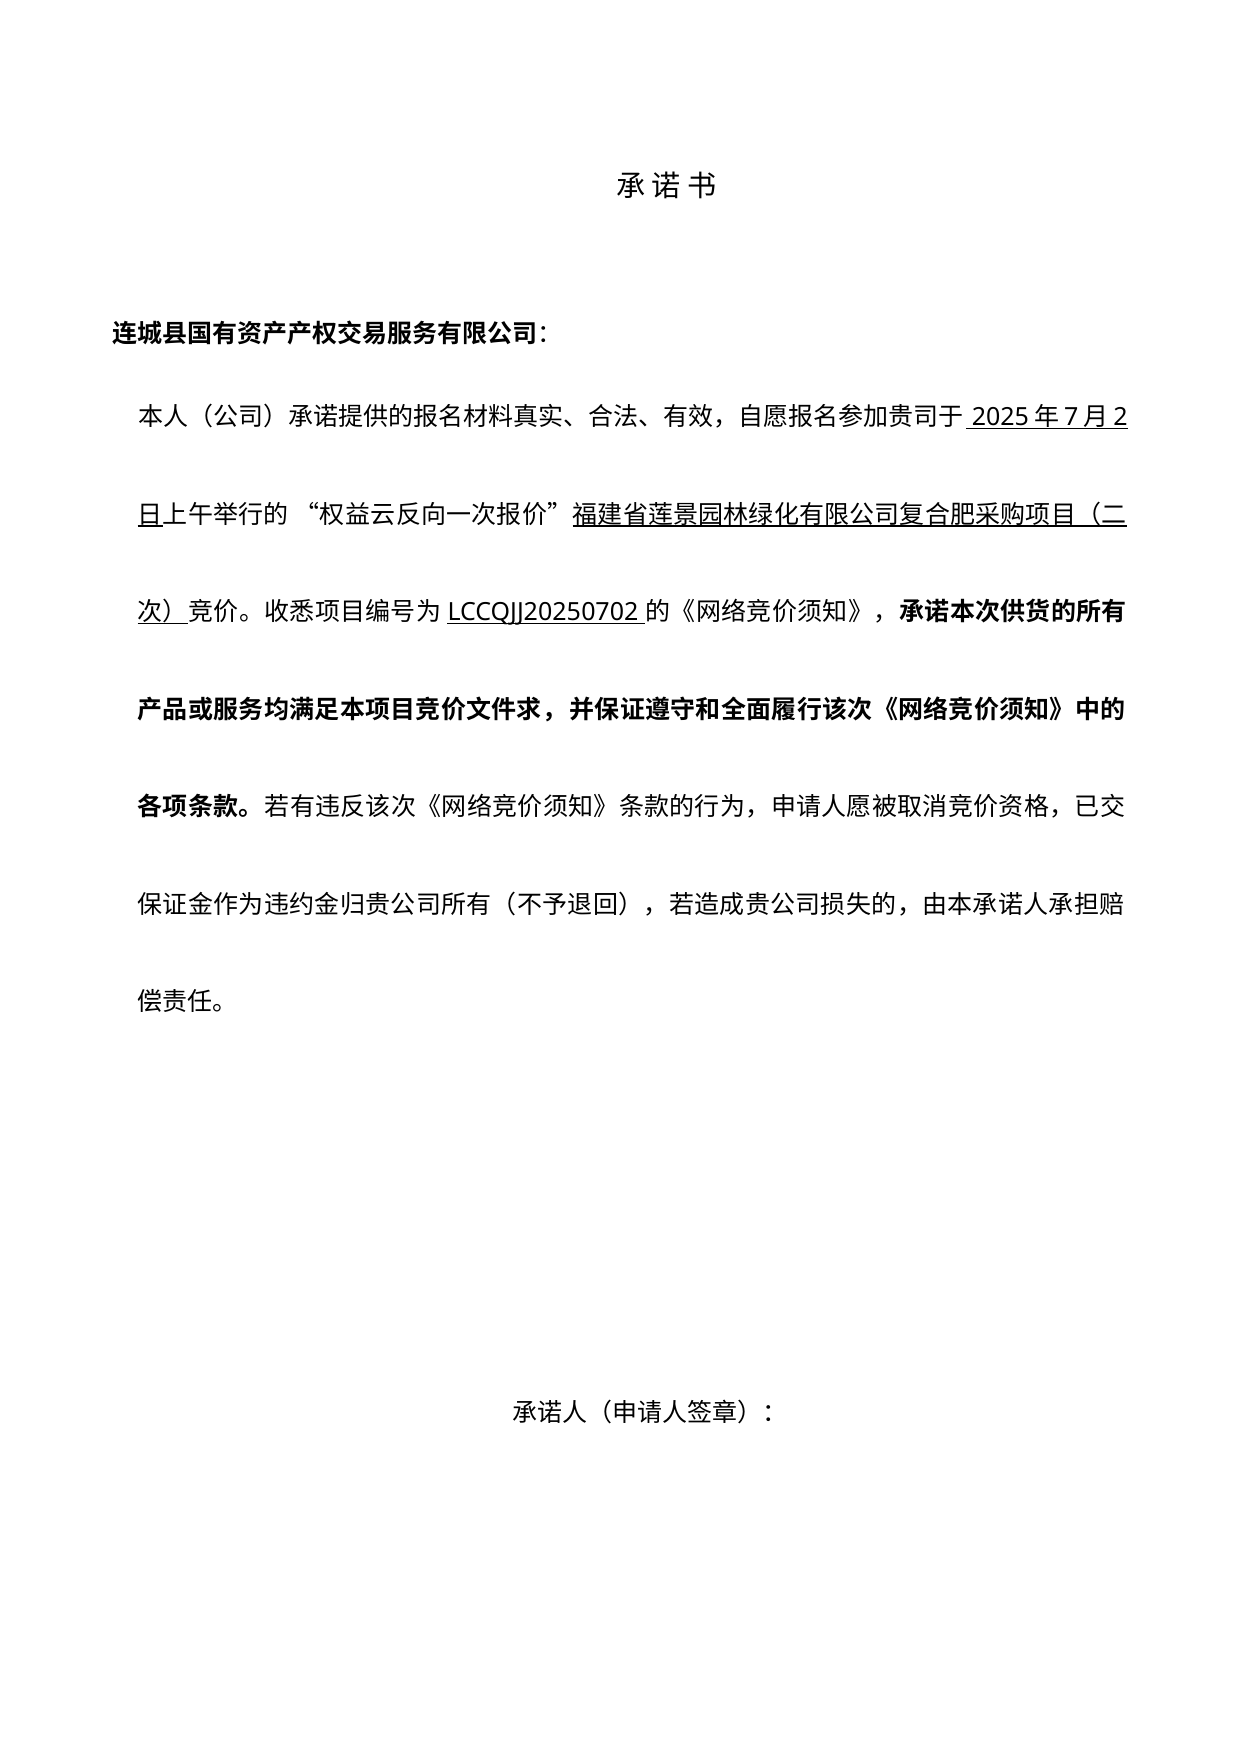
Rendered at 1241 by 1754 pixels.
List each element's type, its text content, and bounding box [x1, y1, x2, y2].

text 承 诺 书 [112, 151, 1128, 216]
text 承诺人（申请人签章）： [112, 1378, 1128, 1443]
text 本人（公司）承诺提供的报名材料真实、合法、有效，自愿报名参加贵司于 2025年7月2日上午举行的 “权益云反向一次报价”福建省莲景园林绿化有限公司复合肥采购项目（二次）竞价。收悉项目编号为LCCQJJ20250702 的《网络竞价须知》，承诺本次供货的所有产品或服务均满足本项目竞价文件求，并保证遵守和全面履行该次《网络竞价须知》中的各项条款。若有违反该次《网络竞价须知》条款的行为，申请人愿被取消竞价资格，已交保证金作为违约金归贵公司所有（不予退回），若造成贵公司损失的，由本承诺人承担赔偿责任。 [112, 382, 1128, 1032]
text 连城县国有资产产权交易服务有限公司： [112, 299, 1128, 364]
